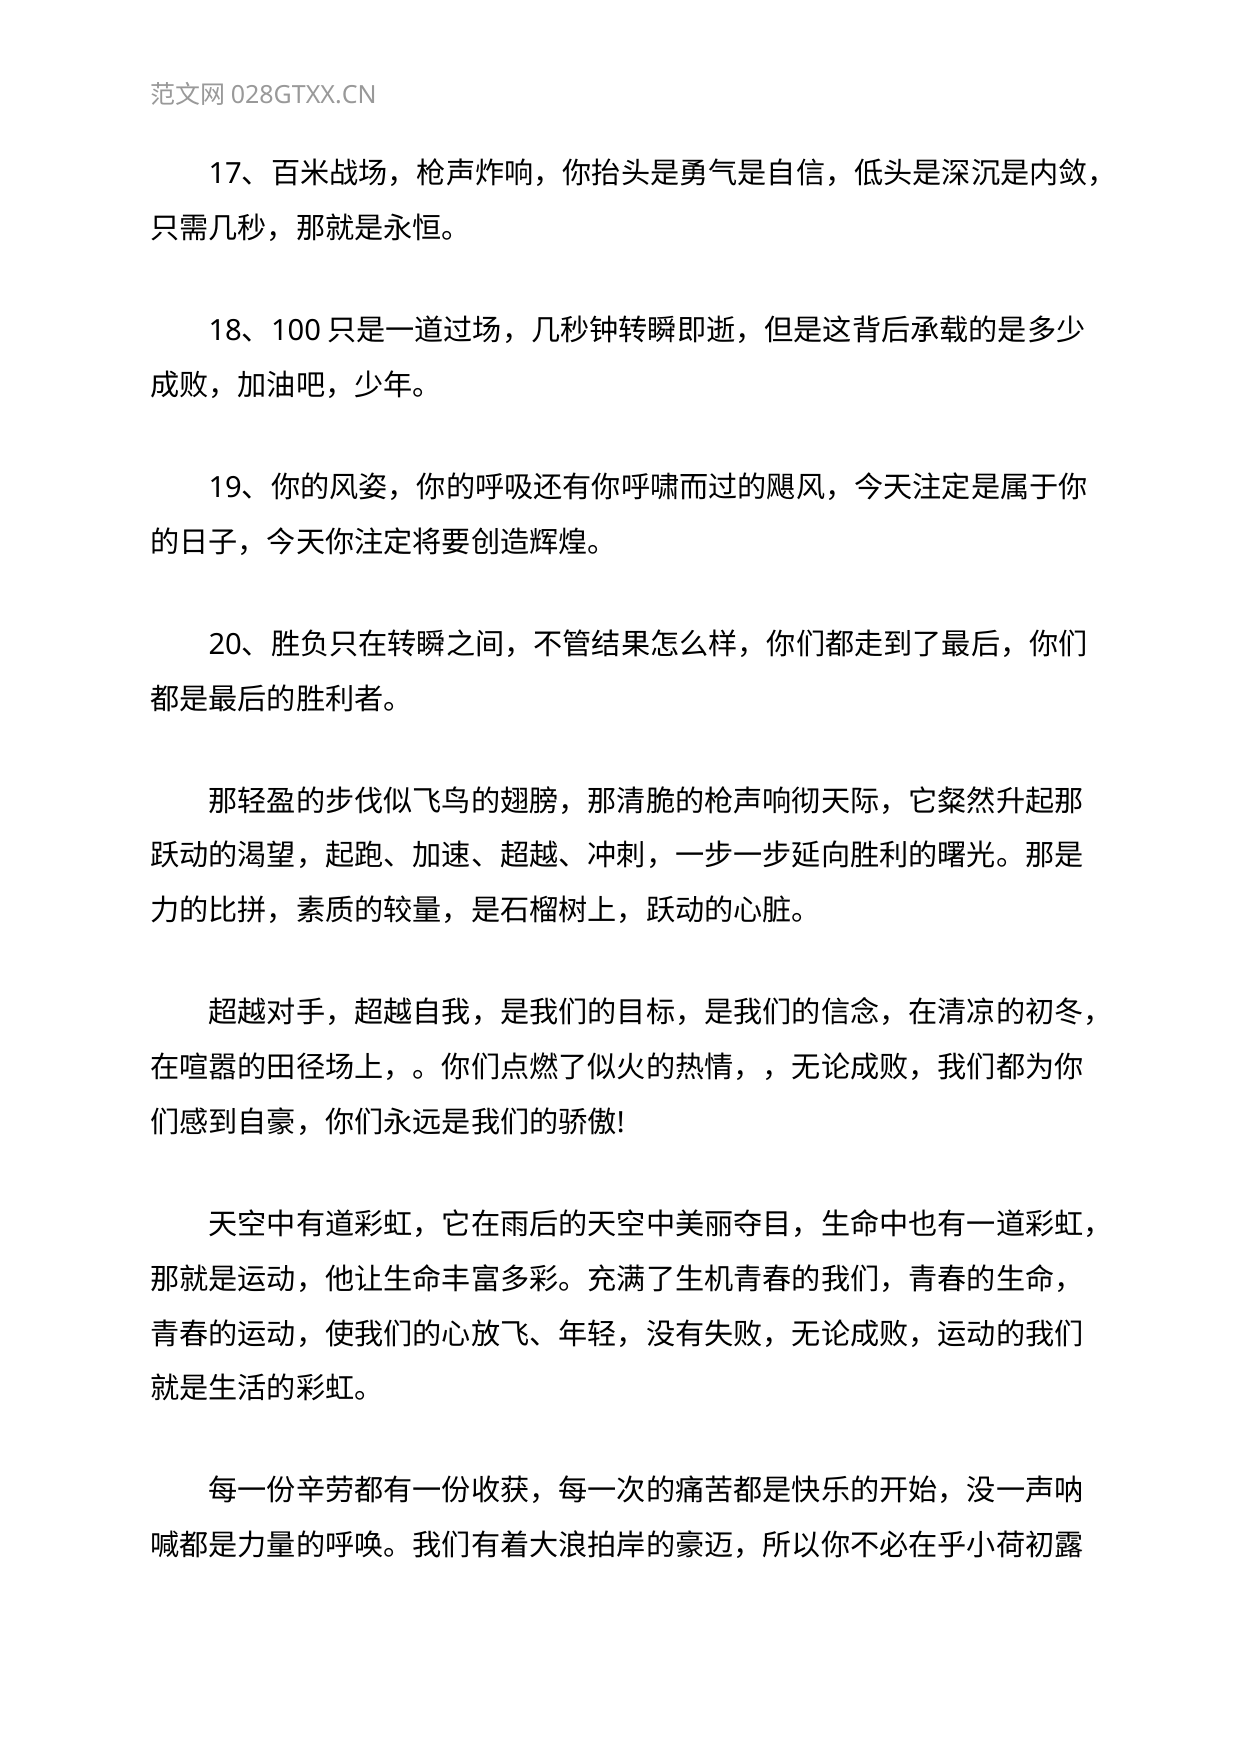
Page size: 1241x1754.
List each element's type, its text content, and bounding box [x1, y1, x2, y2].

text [150, 1467, 1090, 1564]
text 超越对手，超越自我，是我们的目标，是我们的信念，在清凉的初冬，在喧嚣的田径场上，。你们点燃了似火的热情，，无论成败，我们都为你们感到自豪，你们永远是我们的骄傲! [150, 989, 1090, 1141]
text 19、你的风姿，你的呼吸还有你呼啸而过的飓风，今天注定是属于你的日子，今天你注定将要创造辉煌。 [150, 463, 1090, 561]
text 17、百米战场，枪声炸响，你抬头是勇气是自信，低头是深沉是内敛，只需几秒，那就是永恒。 [150, 150, 1090, 247]
text 天空中有道彩虹，它在雨后的天空中美丽夺目，生命中也有一道彩虹，那就是运动，他让生命丰富多彩。充满了生机青春的我们，青春的生命，青春的运动，使我们的心放飞、年轻，没有失败，无论成败，运动的我们就是生活的彩虹。 [150, 1200, 1090, 1407]
text 18、100只是一道过场，几秒钟转瞬即逝，但是这背后承载的是多少成败，加油吧，少年。 [150, 307, 1090, 404]
text 那轻盈的步伐似飞鸟的翅膀，那清脆的枪声响彻天际，它粲然升起那跃动的渴望，起跑、加速、超越、冲刺，一步一步延向胜利的曙光。那是力的比拼，素质的较量，是石榴树上，跃动的心脏。 [150, 777, 1090, 929]
text 20、胜负只在转瞬之间，不管结果怎么样，你们都走到了最后，你们都是最后的胜利者。 [150, 620, 1090, 718]
